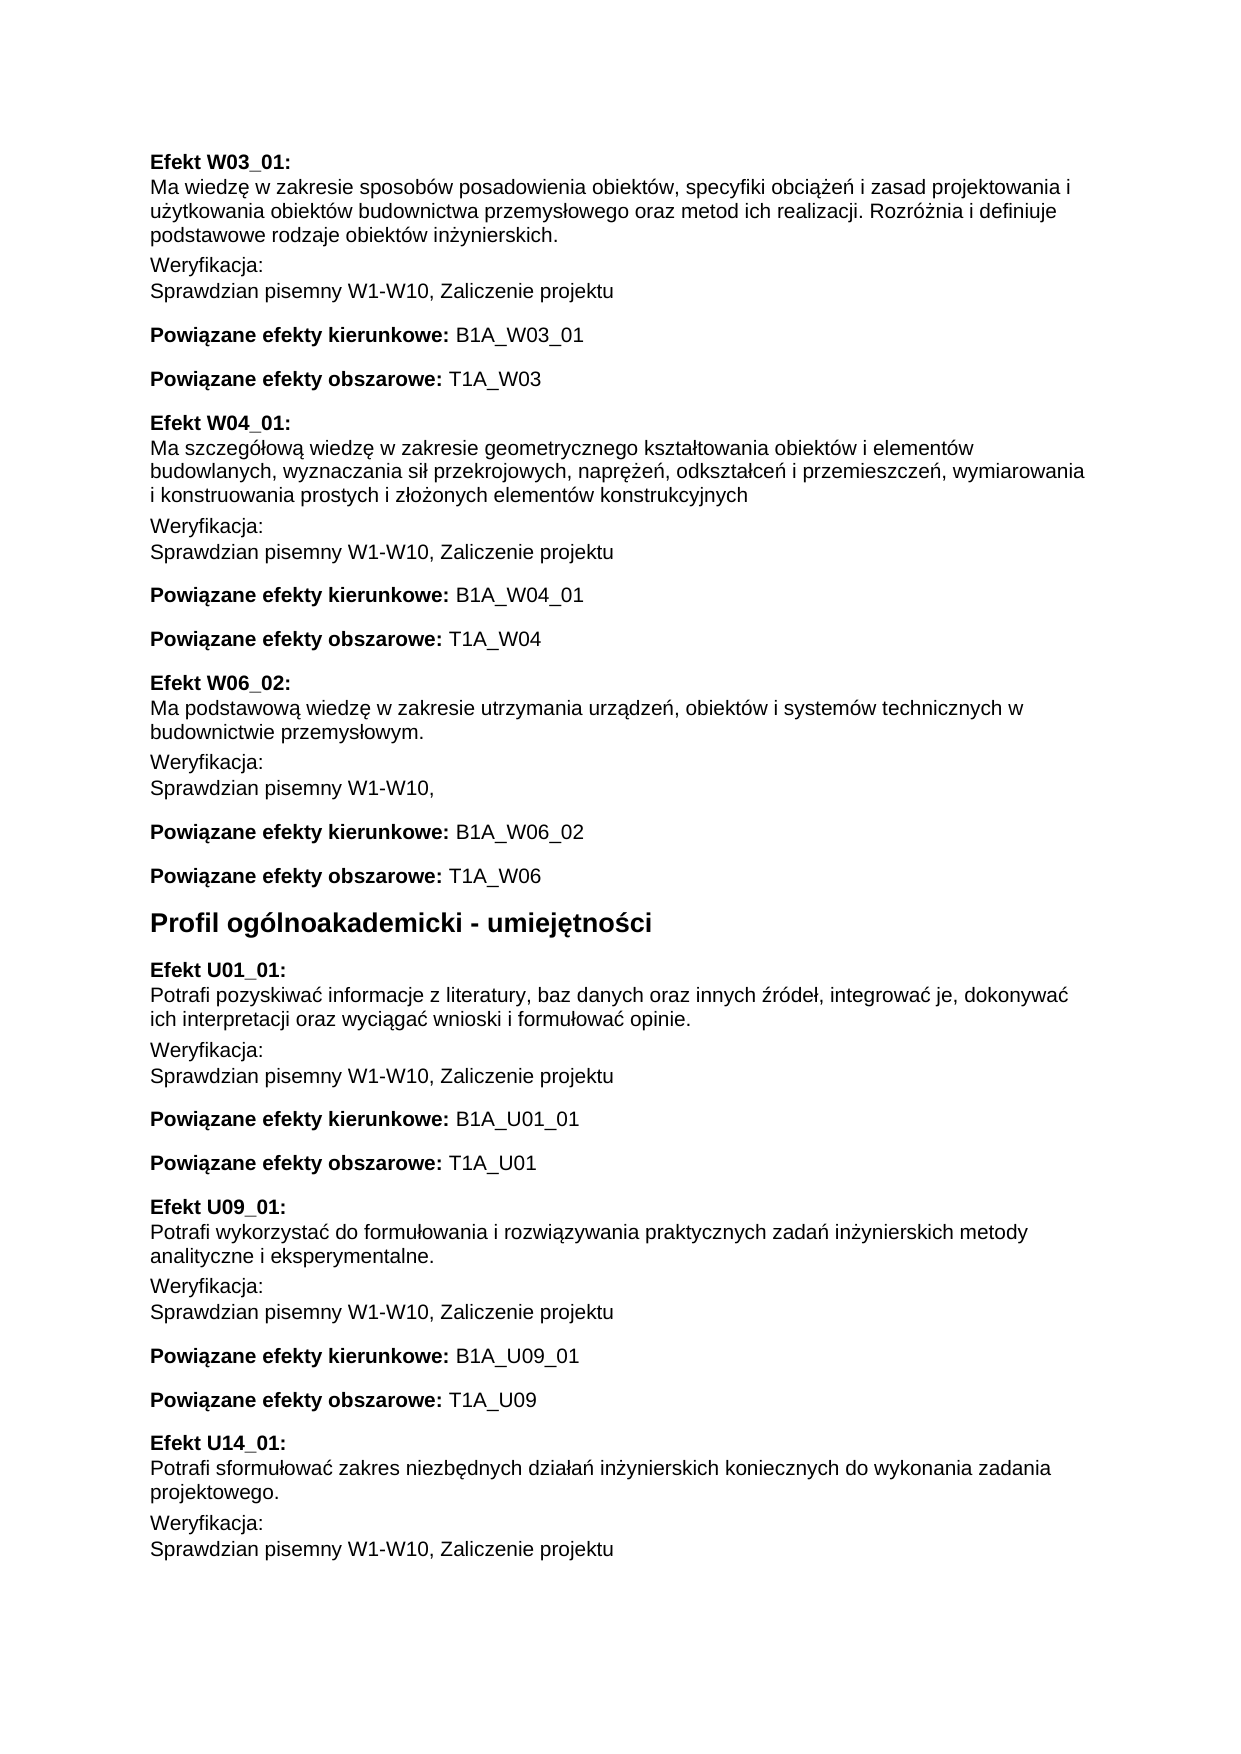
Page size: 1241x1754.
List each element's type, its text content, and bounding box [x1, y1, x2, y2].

text Efekt W03_01: [150, 150, 1090, 174]
text Powiązane efekty obszarowe: T1A_W03 [150, 367, 1090, 391]
text Powiązane efekty kierunkowe: B1A_W06_02 [150, 820, 1090, 844]
text Powiązane efekty kierunkowe: B1A_U09_01 [150, 1344, 1090, 1368]
text Sprawdzian pisemny W1-W10, [150, 776, 1090, 800]
text Weryfikacja: [150, 1510, 1090, 1534]
text Potrafi sformułować zakres niezbędnych działań inżynierskich koniecznych do wykonania zadania projektowego. [150, 1456, 1090, 1504]
text Ma szczegółową wiedzę w zakresie geometrycznego kształtowania obiektów i elementów budowlanych, wyznaczania sił przekrojowych, naprężeń, odkształceń i przemieszczeń, wymiarowania i konstruowania prostych i złożonych elementów konstrukcyjnych [150, 435, 1090, 507]
text Weryfikacja: [150, 1037, 1090, 1061]
text Powiązane efekty kierunkowe: B1A_U01_01 [150, 1107, 1090, 1131]
text Sprawdzian pisemny W1-W10, Zaliczenie projektu [150, 539, 1090, 563]
text Potrafi wykorzystać do formułowania i rozwiązywania praktycznych zadań inżynierskich metody analityczne i eksperymentalne. [150, 1220, 1090, 1268]
text Sprawdzian pisemny W1-W10, Zaliczenie projektu [150, 1536, 1090, 1560]
text Sprawdzian pisemny W1-W10, Zaliczenie projektu [150, 1063, 1090, 1087]
text Sprawdzian pisemny W1-W10, Zaliczenie projektu [150, 279, 1090, 303]
text Sprawdzian pisemny W1-W10, Zaliczenie projektu [150, 1300, 1090, 1324]
text Powiązane efekty kierunkowe: B1A_W03_01 [150, 323, 1090, 347]
text Efekt U09_01: [150, 1195, 1090, 1219]
text Weryfikacja: [150, 253, 1090, 277]
text Efekt W04_01: [150, 410, 1090, 434]
text Weryfikacja: [150, 513, 1090, 537]
text Ma podstawową wiedzę w zakresie utrzymania urządzeń, obiektów i systemów technicznych w budownictwie przemysłowym. [150, 696, 1090, 744]
text Weryfikacja: [150, 1274, 1090, 1298]
text Efekt U14_01: [150, 1431, 1090, 1455]
text Potrafi pozyskiwać informacje z literatury, baz danych oraz innych źródeł, integrować je, dokonywać ich interpretacji oraz wyciągać wnioski i formułować opinie. [150, 983, 1090, 1031]
text Powiązane efekty obszarowe: T1A_U01 [150, 1151, 1090, 1175]
text Efekt W06_02: [150, 671, 1090, 695]
text Efekt U01_01: [150, 958, 1090, 982]
subtitle Profil ogólnoakademicki - umiejętności [150, 907, 1090, 938]
text Ma wiedzę w zakresie sposobów posadowienia obiektów, specyfiki obciążeń i zasad projektowania i użytkowania obiektów budownictwa przemysłowego oraz metod ich realizacji. Rozróżnia i definiuje podstawowe rodzaje obiektów inżynierskich. [150, 175, 1090, 247]
text Powiązane efekty kierunkowe: B1A_W04_01 [150, 583, 1090, 607]
text Powiązane efekty obszarowe: T1A_U09 [150, 1387, 1090, 1411]
text Powiązane efekty obszarowe: T1A_W04 [150, 627, 1090, 651]
text Powiązane efekty obszarowe: T1A_W06 [150, 863, 1090, 887]
text Weryfikacja: [150, 750, 1090, 774]
